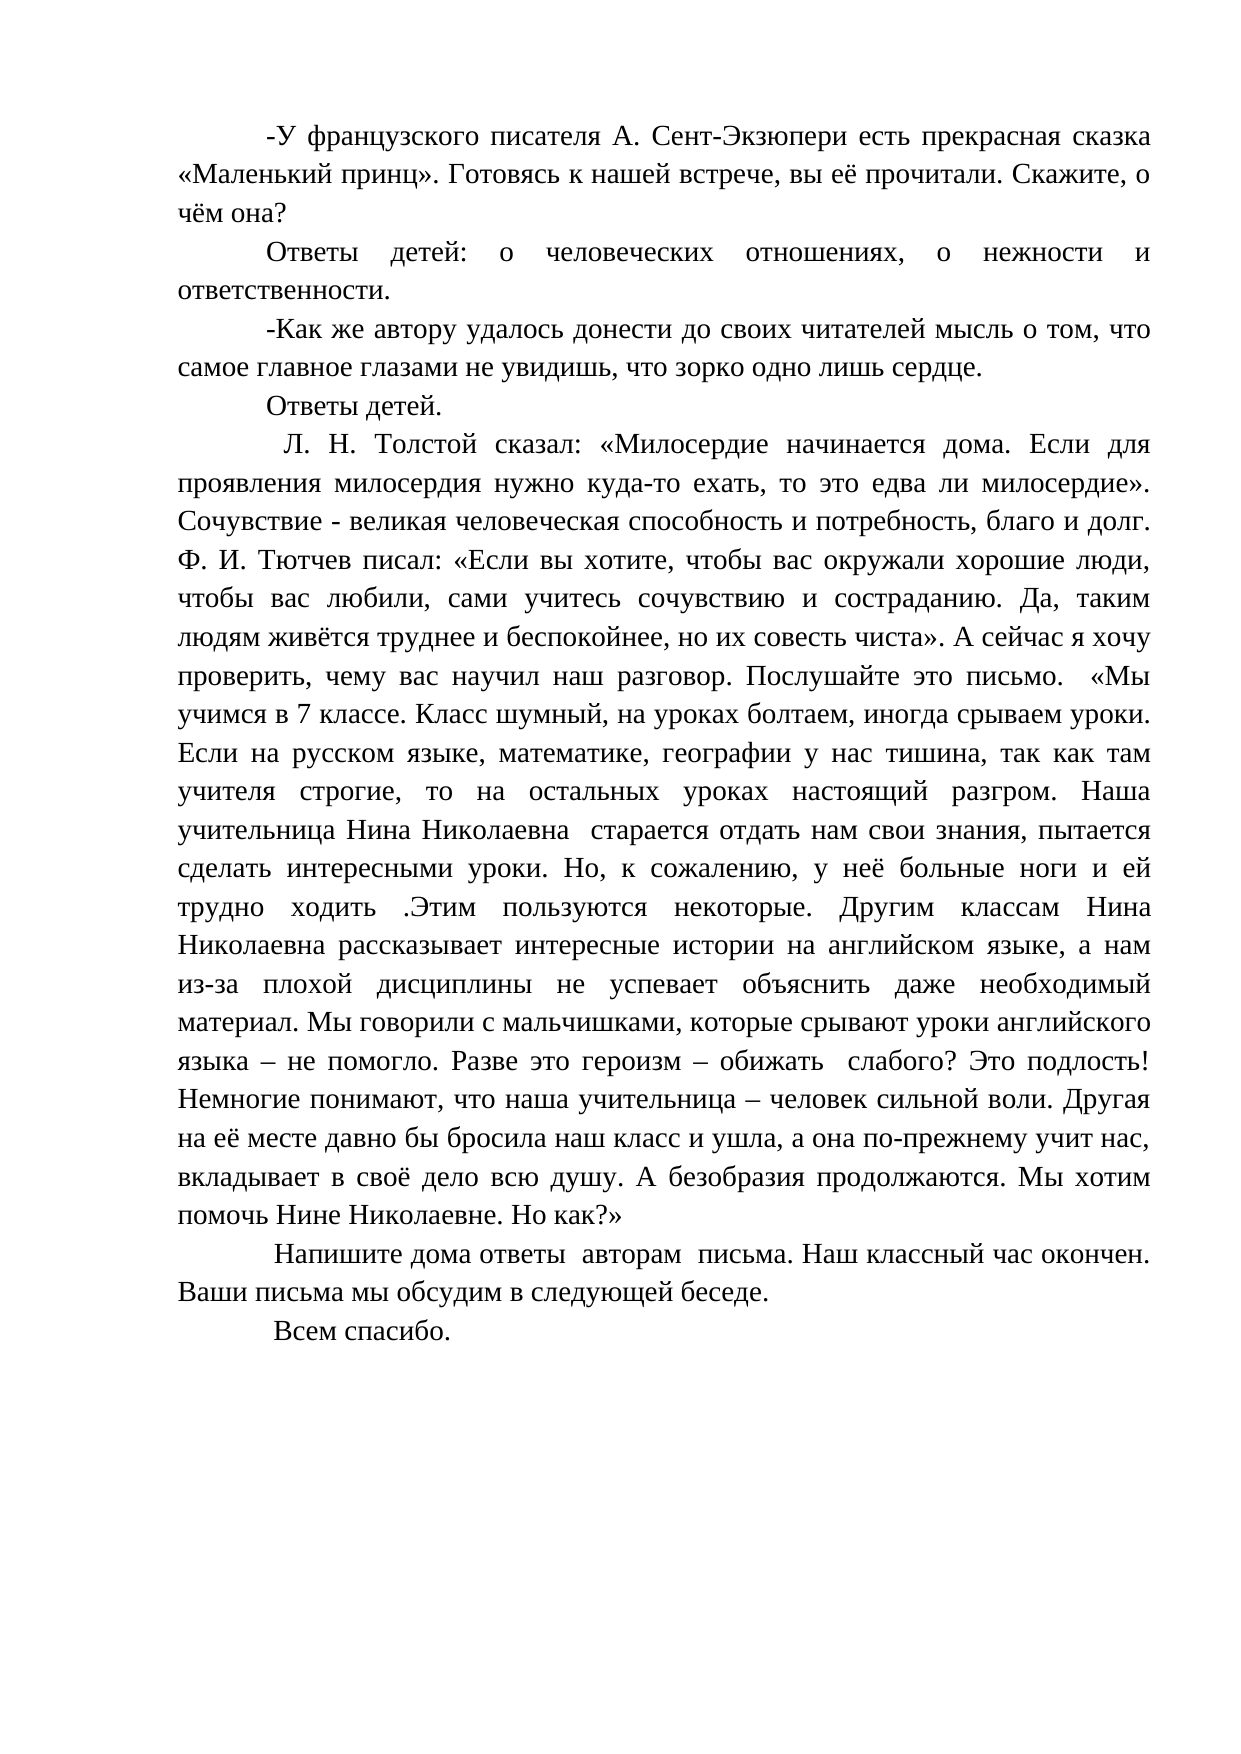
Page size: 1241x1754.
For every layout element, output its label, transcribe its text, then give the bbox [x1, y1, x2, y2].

text Всем спасибо. [177, 1313, 1152, 1346]
text Ответы детей: о человеческих отношениях, о нежности и ответственности. [177, 234, 1152, 306]
text -Как же автору удалось донести до своих читателей мысль о том, что самое главное глазами не увидишь, что зорко одно лишь сердце. [177, 311, 1152, 383]
text Л. Н. Толстой сказал: «Милосердие начинается дома. Если для проявления милосердия нужно куда-то ехать, то это едва ли милосердие». Сочувствие - великая человеческая способность и потребность, благо и долг. Ф. И. Тютчев писал: «Если вы хотите, чтобы вас окружали хорошие люди, чтобы вас любили, сами учитесь сочувствию и состраданию. Да, таким людям живётся труднее и беспокойнее, но их совесть чиста». А сейчас я хочу проверить, чему вас научил наш разговор. Послушайте это письмо. «Мы учимся в 7 классе. Класс шумный, на уроках болтаем, иногда срываем уроки. Если на русском языке, математике, географии у нас тишина, так как там учителя строгие, то на остальных уроках настоящий разгром. Наша учительница Нина Николаевна старается отдать нам свои знания, пытается сделать интересными уроки. Но, к сожалению, у неё больные ноги и ей трудно ходить .Этим пользуются некоторые. Другим классам Нина Николаевна рассказывает интересные истории на английском языке, а нам из-за плохой дисциплины не успевает объяснить даже необходимый материал. Мы говорили с мальчишками, которые срывают уроки английского языка – не помогло. Разве это героизм – обижать слабого? Это подлость! Немногие понимают, что наша учительница – человек сильной воли. Другая на её месте давно бы бросила наш класс и ушла, а она по-прежнему учит нас, вкладывает в своё дело всю душу. А безобразия продолжаются. Мы хотим помочь Нине Николаевне. Но как?» [177, 426, 1152, 1231]
text Ответы детей. [177, 388, 1152, 421]
text -У французского писателя А. Сент-Экзюпери есть прекрасная сказка «Маленький принц». Готовясь к нашей встрече, вы её прочитали. Скажите, о чём она? [177, 118, 1152, 229]
text Напишите дома ответы авторам письма. Наш классный час окончен. Ваши письма мы обсудим в следующей беседе. [177, 1236, 1152, 1308]
